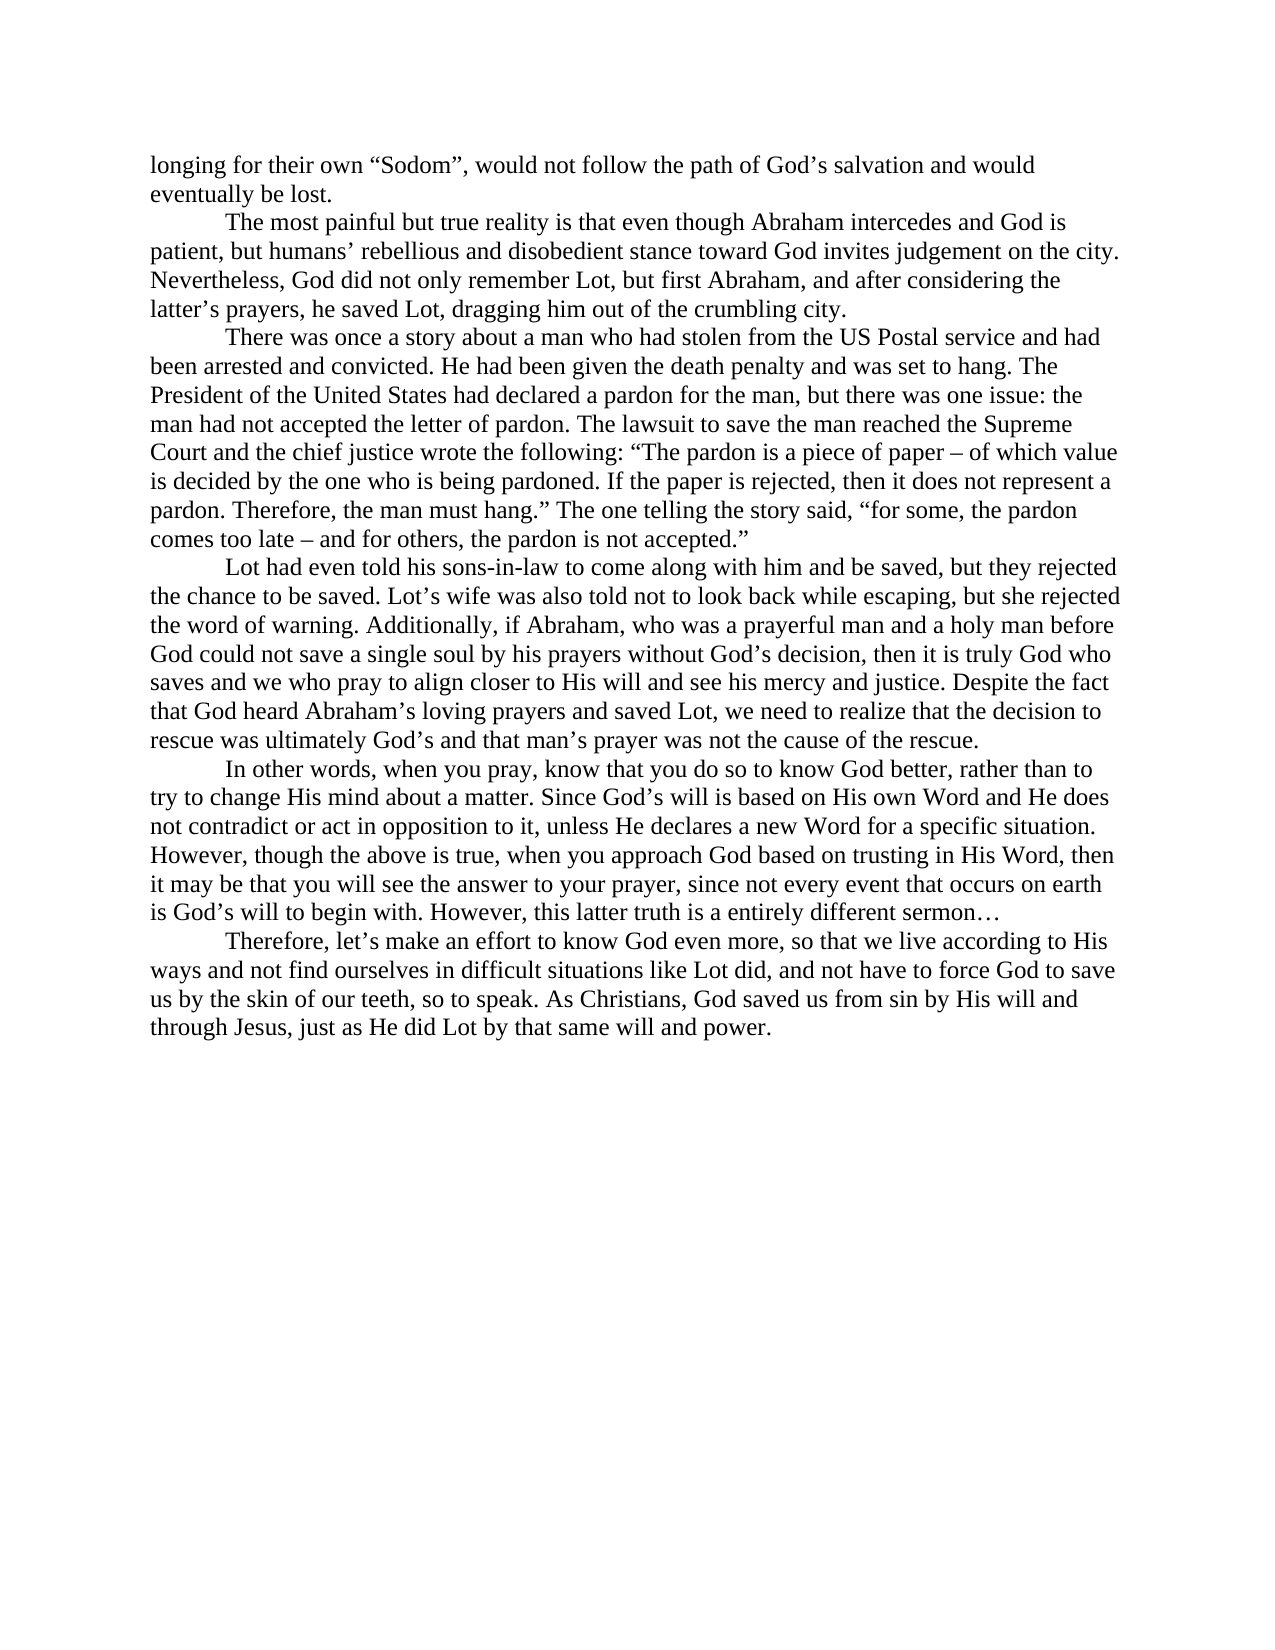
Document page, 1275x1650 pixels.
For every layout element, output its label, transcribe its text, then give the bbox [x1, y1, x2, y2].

text In other words, when you pray, know that you do so to know God better, rather than to try to change His mind about a matter. Since God’s will is based on His own Word and He does not contradict or act in opposition to it, unless He declares a new Word for a specific situation. However, though the above is true, when you approach God based on trusting in His Word, then it may be that you will see the answer to your prayer, since not every event that occurs on earth is God’s will to begin with. However, this latter truth is a entirely different sermon… [150, 754, 1125, 926]
text Lot had even told his sons-in-law to come along with him and be saved, but they rejected the chance to be saved. Lot’s wife was also told not to look back while escaping, but she rejected the word of warning. Additionally, if Abraham, who was a prayerful man and a holy man before God could not save a single soul by his prayers without God’s decision, then it is truly God who saves and we who pray to align closer to His will and see his mercy and justice. Despite the fact that God heard Abraham’s loving prayers and saved Lot, we need to realize that the decision to rescue was ultimately God’s and that man’s prayer was not the cause of the rescue. [150, 552, 1125, 754]
text The most painful but true reality is that even though Abraham intercedes and God is patient, but humans’ rebellious and disobedient stance toward God invites judgement on the city. Nevertheless, God did not only remember Lot, but first Abraham, and after considering the latter’s prayers, he saved Lot, dragging him out of the crumbling city. [150, 207, 1125, 322]
text Therefore, let’s make an effort to know God even more, so that we live according to His ways and not find ourselves in difficult situations like Lot did, and not have to force God to save us by the skin of our teeth, so to speak. As Christians, God saved us from sin by His will and through Jesus, just as He did Lot by that same will and power. [150, 926, 1125, 1041]
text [150, 150, 1125, 207]
text There was once a story about a man who had stolen from the US Postal service and had been arrested and convicted. He had been given the death penalty and was set to hang. The President of the United States had declared a pardon for the man, but there was one issue: the man had not accepted the letter of pardon. The lawsuit to save the man reached the Supreme Court and the chief justice wrote the following: “The pardon is a piece of paper – of which value is decided by the one who is being pardoned. If the paper is rejected, then it does not represent a pardon. Therefore, the man must hang.” The one telling the story said, “for some, the pardon comes too late – and for others, the pardon is not accepted.” [150, 322, 1125, 552]
